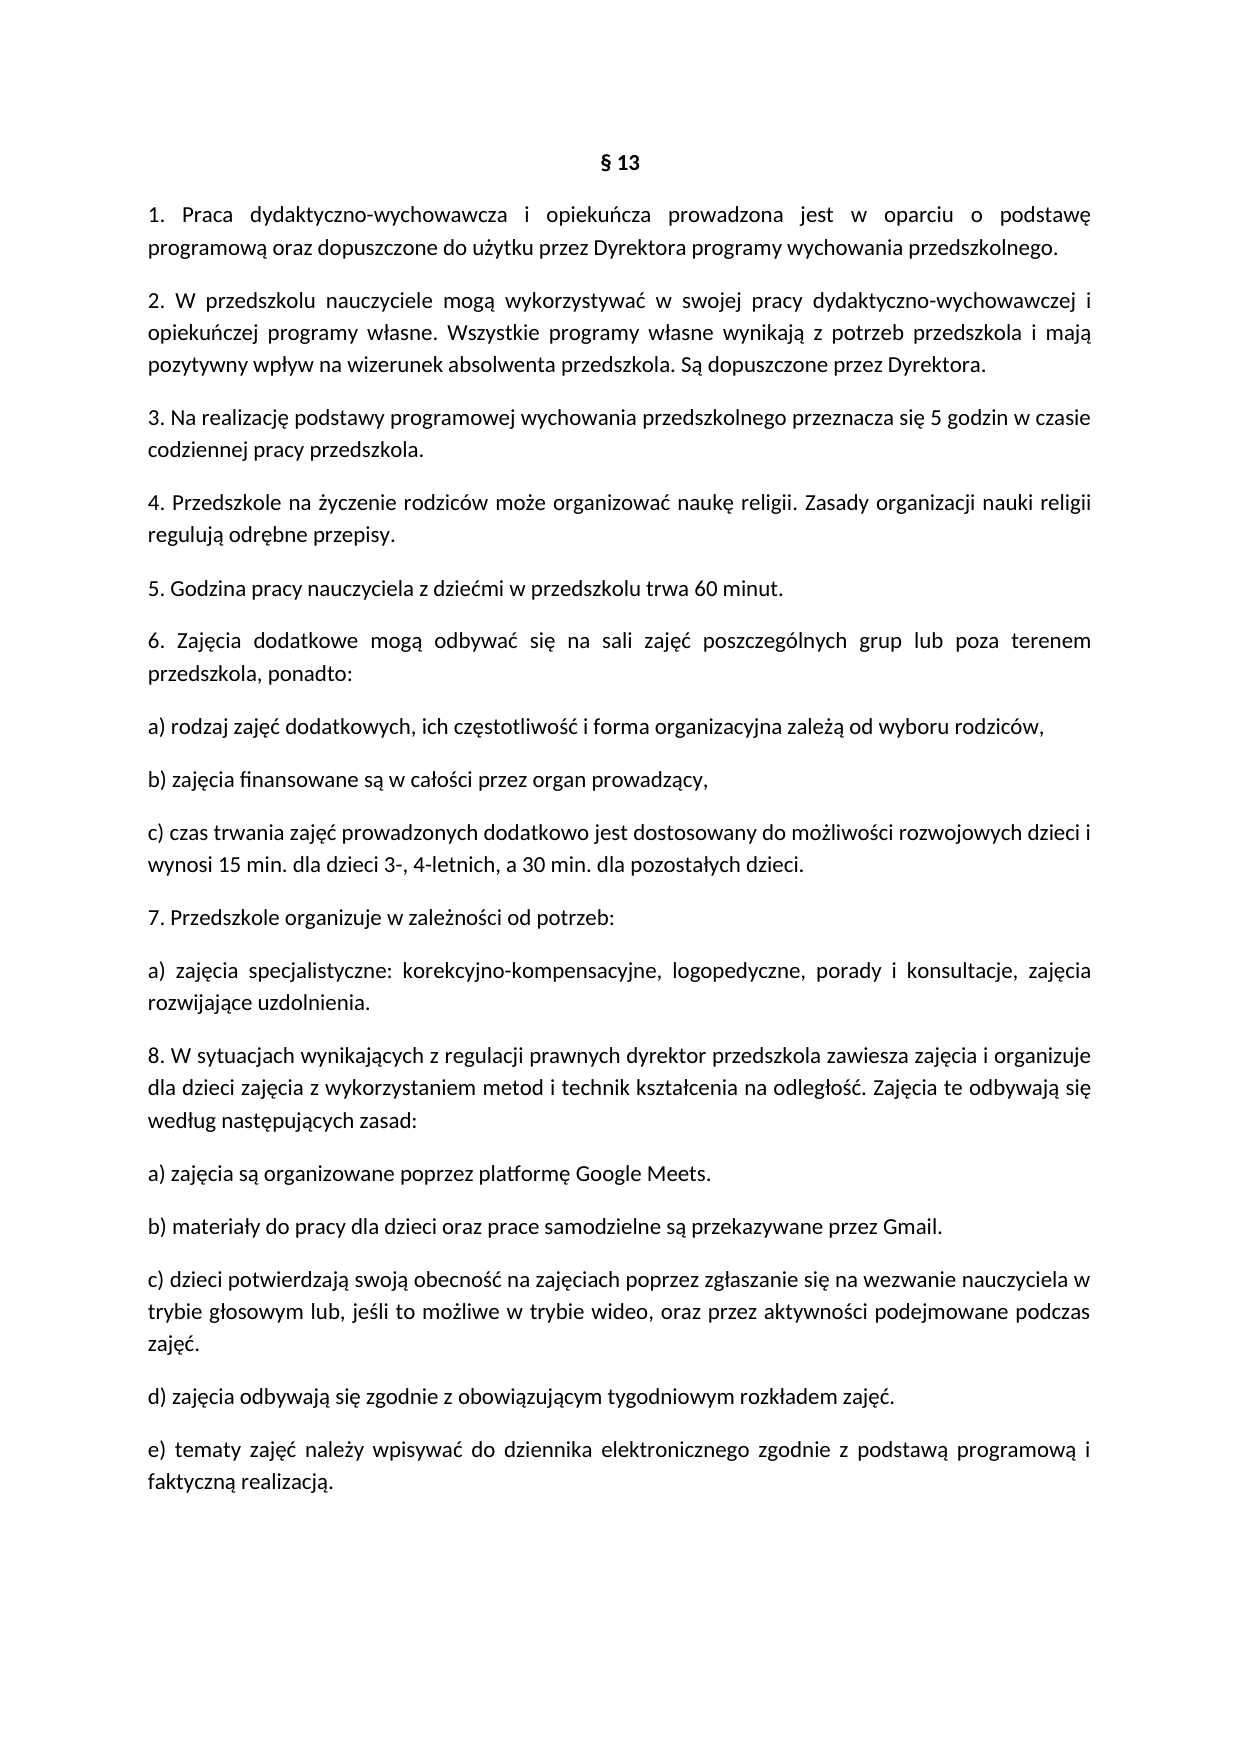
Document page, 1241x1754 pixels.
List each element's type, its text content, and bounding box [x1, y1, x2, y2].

text b) materiały do pracy dla dzieci oraz prace samodzielne są przekazywane przez Gmail. [148, 1212, 1093, 1240]
text a) zajęcia specjalistyczne: korekcyjno-kompensacyjne, logopedyczne, porady i konsultacje, zajęcia rozwijające uzdolnienia. [148, 956, 1093, 1016]
text 1. Praca dydaktyczno-wychowawcza i opiekuńcza prowadzona jest w oparciu o podstawę programową oraz dopuszczone do użytku przez Dyrektora programy wychowania przedszkolnego. [148, 201, 1093, 261]
text 5. Godzina pracy nauczyciela z dziećmi w przedszkolu trwa 60 minut. [148, 574, 1093, 602]
text c) dzieci potwierdzają swoją obecność na zajęciach poprzez zgłaszanie się na wezwanie nauczyciela w trybie głosowym lub, jeśli to możliwe w trybie wideo, oraz przez aktywności podejmowane podczas zajęć. [148, 1265, 1093, 1357]
text 8. W sytuacjach wynikających z regulacji prawnych dyrektor przedszkola zawiesza zajęcia i organizuje dla dzieci zajęcia z wykorzystaniem metod i technik kształcenia na odległość. Zajęcia te odbywają się według następujących zasad: [148, 1041, 1093, 1134]
text 4. Przedszkole na życzenie rodziców może organizować naukę religii. Zasady organizacji nauki religii regulują odrębne przepisy. [148, 488, 1093, 549]
text c) czas trwania zajęć prowadzonych dodatkowo jest dostosowany do możliwości rozwojowych dzieci i wynosi 15 min. dla dzieci 3-, 4-letnich, a 30 min. dla pozostałych dzieci. [148, 818, 1093, 878]
text a) rodzaj zajęć dodatkowych, ich częstotliwość i forma organizacyjna zależą od wyboru rodziców, [148, 712, 1093, 740]
text 6. Zajęcia dodatkowe mogą odbywać się na sali zajęć poszczególnych grup lub poza terenem przedszkola, ponadto: [148, 627, 1093, 687]
text d) zajęcia odbywają się zgodnie z obowiązującym tygodniowym rozkładem zajęć. [148, 1382, 1093, 1410]
text 2. W przedszkolu nauczyciele mogą wykorzystywać w swojej pracy dydaktyczno-wychowawczej i opiekuńczej programy własne. Wszystkie programy własne wynikają z potrzeb przedszkola i mają pozytywny wpływ na wizerunek absolwenta przedszkola. Są dopuszczone przez Dyrektora. [148, 286, 1093, 378]
text § 13 [148, 148, 1093, 176]
text 3. Na realizację podstawy programowej wychowania przedszkolnego przeznacza się 5 godzin w czasie codziennej pracy przedszkola. [148, 403, 1093, 463]
text e) tematy zajęć należy wpisywać do dziennika elektronicznego zgodnie z podstawą programową i faktyczną realizacją. [148, 1435, 1093, 1495]
text a) zajęcia są organizowane poprzez platformę Google Meets. [148, 1159, 1093, 1187]
text 7. Przedszkole organizuje w zależności od potrzeb: [148, 903, 1093, 931]
text b) zajęcia finansowane są w całości przez organ prowadzący, [148, 765, 1093, 793]
